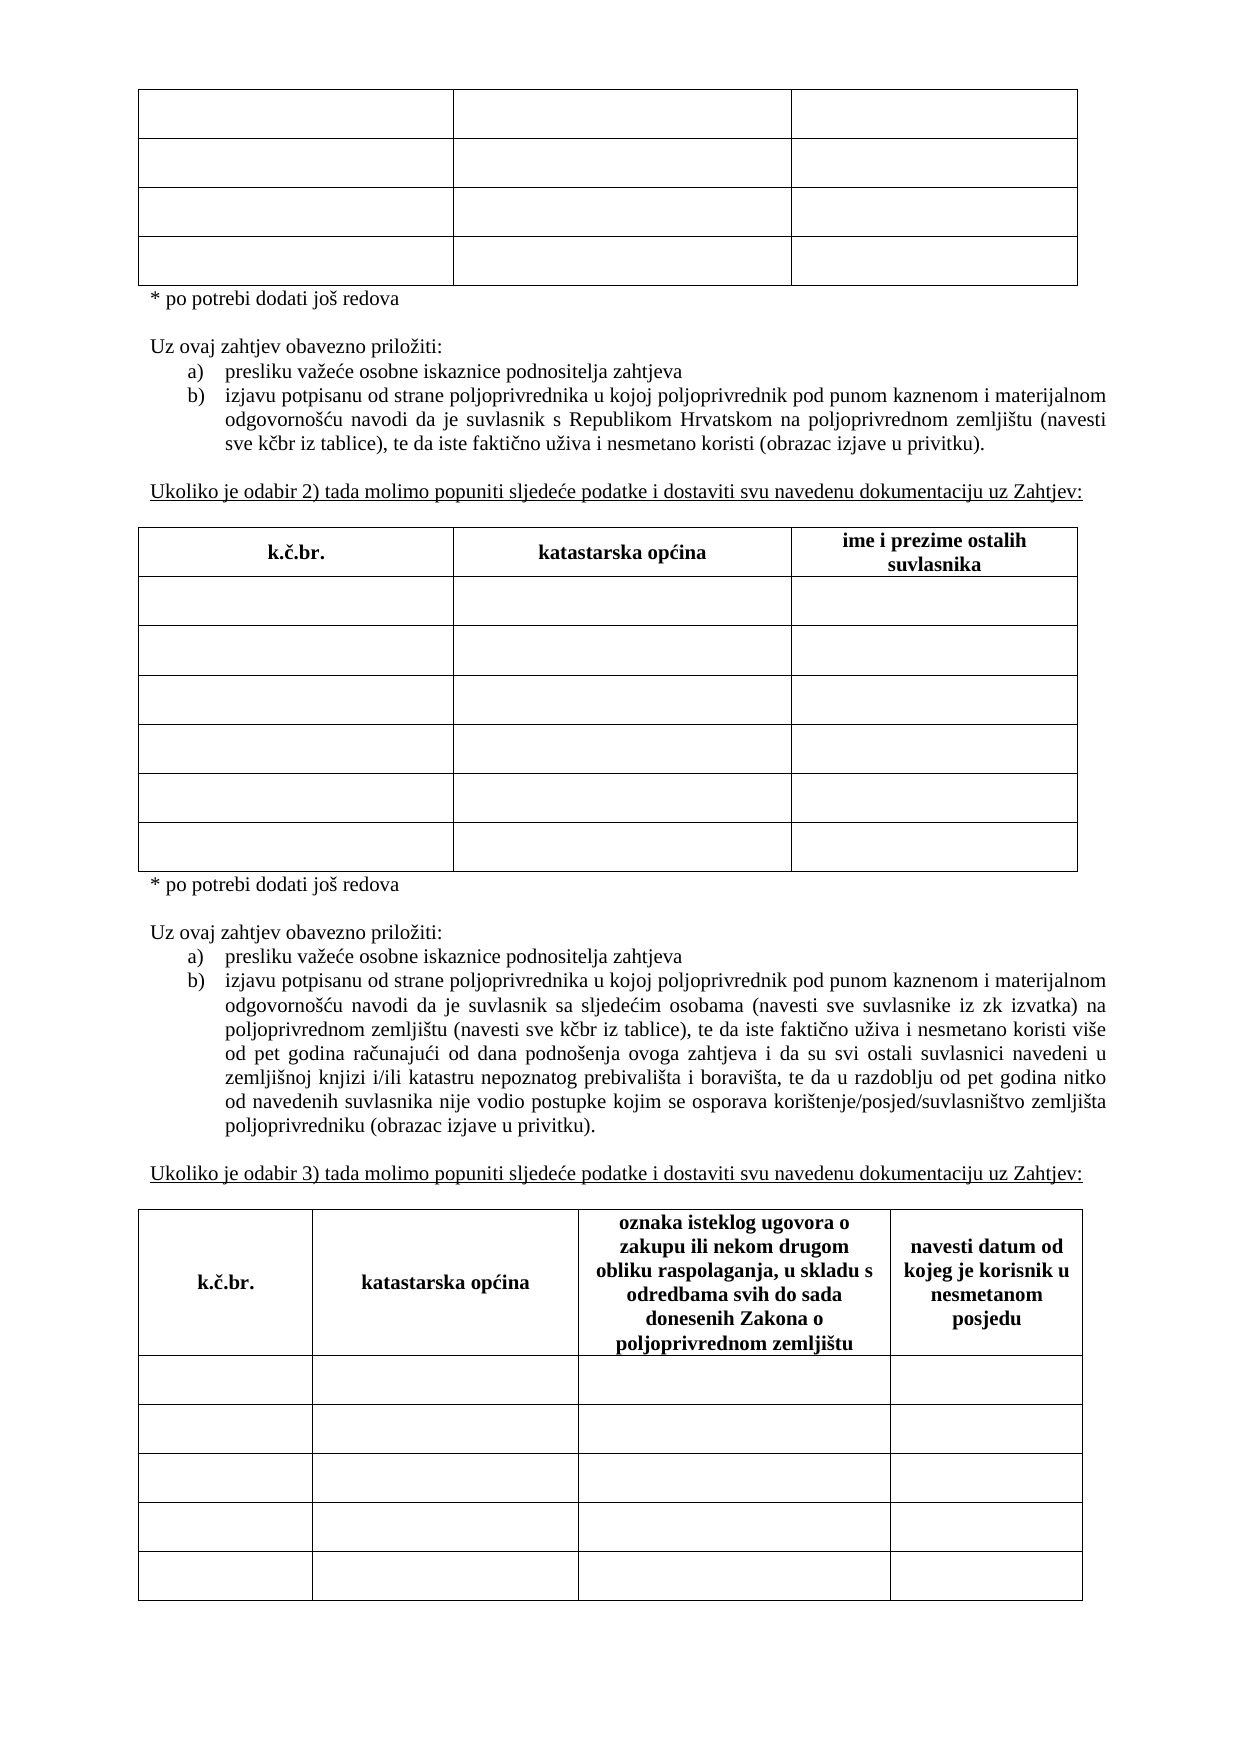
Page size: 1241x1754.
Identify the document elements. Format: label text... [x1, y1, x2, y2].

text Ukoliko je odabir 2) tada molimo popuniti sljedeće podatke i dostaviti svu navedenu dokumentaciju uz Zahtjev: [150, 479, 1107, 503]
table_cell [792, 676, 1077, 724]
table_cell [139, 725, 453, 773]
table_cell [891, 1356, 1082, 1404]
table_cell [139, 577, 453, 625]
table_cell [139, 823, 453, 871]
table_cell [139, 139, 453, 187]
table_cell [313, 1552, 578, 1600]
table_cell [454, 139, 791, 187]
text * po potrebi dodati još redova [150, 286, 1107, 310]
table_cell [139, 237, 453, 285]
table_cell [891, 1552, 1082, 1600]
table_cell [313, 1356, 578, 1404]
table_cell [139, 1503, 312, 1551]
table_cell [891, 1405, 1082, 1453]
table_cell [792, 90, 1077, 138]
table_cell [313, 1503, 578, 1551]
table_header oznaka isteklog ugovora o zakupu ili nekom drugom obliku raspolaganja, u skladu s odredbama svih do sada donesenih Zakona o poljoprivrednom zemljištu [579, 1210, 890, 1354]
table_cell [139, 774, 453, 822]
table_header k.č.br. [139, 1210, 312, 1354]
table_cell [454, 90, 791, 138]
table_cell [139, 90, 453, 138]
table_cell [792, 577, 1077, 625]
table_cell [792, 188, 1077, 236]
table_cell [454, 725, 791, 773]
text Uz ovaj zahtjev obavezno priložiti: [150, 334, 1107, 358]
text Uz ovaj zahtjev obavezno priložiti: [150, 920, 1107, 944]
list presliku važeće osobne iskaznice podnositelja zahtjeva [187, 944, 1107, 968]
list izjavu potpisanu od strane poljoprivrednika u kojoj poljoprivrednik pod punom kaznenom i materijalnom odgovornošću navodi da je suvlasnik sa sljedećim osobama (navesti sve suvlasnike iz zk izvatka) na poljoprivrednom zemljištu (navesti sve kčbr iz tablice), te da iste faktično uživa i nesmetano koristi više od pet godina računajući od dana podnošenja ovoga zahtjeva i da su svi ostali suvlasnici navedeni u zemljišnoj knjizi i/ili katastru nepoznatog prebivališta i boravišta, te da u razdoblju od pet godina nitko od navedenih suvlasnika nije vodio postupke kojim se osporava korištenje/posjed/suvlasništvo zemljišta poljoprivredniku (obrazac izjave u privitku). [187, 968, 1107, 1137]
table_cell [792, 774, 1077, 822]
text Ukoliko je odabir 3) tada molimo popuniti sljedeće podatke i dostaviti svu navedenu dokumentaciju uz Zahtjev: [150, 1161, 1107, 1185]
table_header navesti datum od kojeg je korisnik u nesmetanom posjedu [891, 1210, 1082, 1354]
table_cell [891, 1503, 1082, 1551]
table_header katastarska općina [313, 1210, 578, 1354]
table_cell [579, 1503, 890, 1551]
list izjavu potpisanu od strane poljoprivrednika u kojoj poljoprivrednik pod punom kaznenom i materijalnom odgovornošću navodi da je suvlasnik s Republikom Hrvatskom na poljoprivrednom zemljištu (navesti sve kčbr iz tablice), te da iste faktično uživa i nesmetano koristi (obrazac izjave u privitku). [187, 383, 1107, 455]
list presliku važeće osobne iskaznice podnositelja zahtjeva [187, 358, 1107, 383]
table_header k.č.br. [139, 528, 453, 576]
table_cell [454, 774, 791, 822]
table_cell [792, 626, 1077, 674]
table_cell [454, 577, 791, 625]
table_header katastarska općina [454, 528, 791, 576]
table_cell [139, 1552, 312, 1600]
table_cell [454, 823, 791, 871]
table_cell [792, 139, 1077, 187]
text * po potrebi dodati još redova [150, 872, 1107, 896]
table_cell [139, 1454, 312, 1502]
table_cell [792, 237, 1077, 285]
table_cell [139, 626, 453, 674]
table_cell [454, 626, 791, 674]
table_cell [792, 725, 1077, 773]
table_cell [579, 1552, 890, 1600]
table_cell [313, 1405, 578, 1453]
table_header ime i prezime ostalih suvlasnika [792, 528, 1077, 576]
table_cell [454, 188, 791, 236]
table_cell [891, 1454, 1082, 1502]
table_cell [313, 1454, 578, 1502]
table_cell [139, 1356, 312, 1404]
table_cell [139, 1405, 312, 1453]
table_cell [579, 1356, 890, 1404]
table_cell [139, 676, 453, 724]
table_cell [139, 188, 453, 236]
table_cell [579, 1405, 890, 1453]
table_cell [792, 823, 1077, 871]
table_cell [454, 676, 791, 724]
table_cell [579, 1454, 890, 1502]
table_cell [454, 237, 791, 285]
